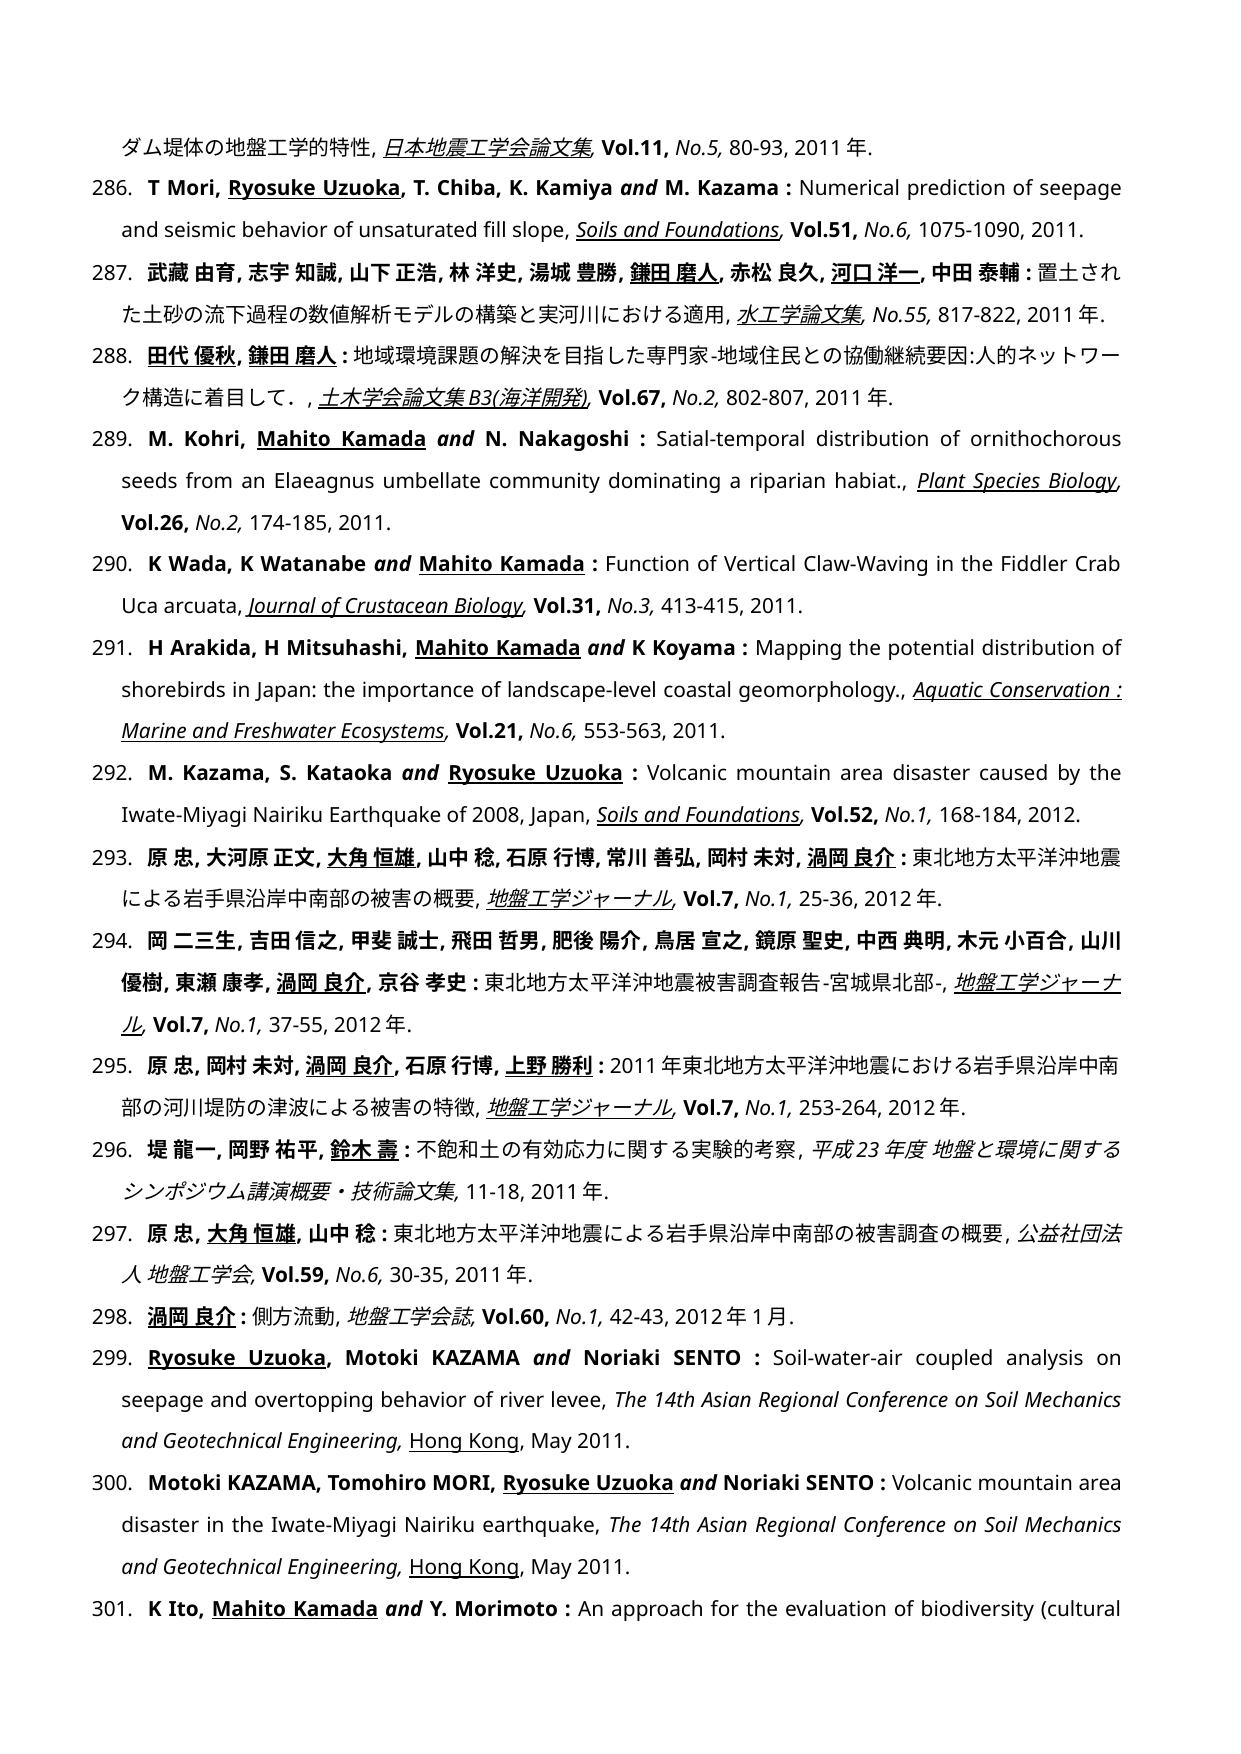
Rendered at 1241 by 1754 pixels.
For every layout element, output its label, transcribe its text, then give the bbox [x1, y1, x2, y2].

list 原 忠, 大河原 正文, 大角 恒雄, 山中 稔, 石原 行博, 常川 善弘, 岡村 未対, 渦岡 良介 : 東北地方太平洋沖地震による岩手県沿岸中南部の被害の概要, 地盤工学ジャーナル, Vol.7, No.1, 25-36, 2012年. [92, 835, 1122, 919]
list K Wada, K Watanabe and Mahito Kamada : Function of Vertical Claw-Waving in the Fiddler Crab Uca arcuata, Journal of Crustacean Biology, Vol.31, No.3, 413-415, 2011. [92, 543, 1122, 626]
list M. Kazama, S. Kataoka and Ryosuke Uzuoka : Volcanic mountain area disaster caused by the Iwate-Miyagi Nairiku Earthquake of 2008, Japan, Soils and Foundations, Vol.52, No.1, 168-184, 2012. [92, 752, 1122, 835]
list 岡 二三生, 吉田 信之, 甲斐 誠士, 飛田 哲男, 肥後 陽介, 鳥居 宣之, 鏡原 聖史, 中西 典明, 木元 小百合, 山川 優樹, 東瀬 康孝, 渦岡 良介, 京谷 孝史 : 東北地方太平洋沖地震被害調査報告-宮城県北部-, 地盤工学ジャーナル, Vol.7, No.1, 37-55, 2012年. [92, 919, 1122, 1044]
list Ryosuke Uzuoka, Motoki KAZAMA and Noriaki SENTO : Soil-water-air coupled analysis on seepage and overtopping behavior of river levee, The 14th Asian Regional Conference on Soil Mechanics and Geotechnical Engineering, Hong Kong, May 2011. [92, 1336, 1122, 1462]
list H Arakida, H Mitsuhashi, Mahito Kamada and K Koyama : Mapping the potential distribution of shorebirds in Japan: the importance of landscape-level coastal geomorphology., Aquatic Conservation : Marine and Freshwater Ecosystems, Vol.21, No.6, 553-563, 2011. [92, 626, 1122, 752]
list 渦岡 良介 : 側方流動, 地盤工学会誌, Vol.60, No.1, 42-43, 2012年1月. [92, 1295, 1122, 1336]
list 原 忠, 大角 恒雄, 山中 稔 : 東北地方太平洋沖地震による岩手県沿岸中南部の被害調査の概要, 公益社団法人 地盤工学会, Vol.59, No.6, 30-35, 2011年. [92, 1211, 1122, 1295]
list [92, 125, 1122, 167]
list 田代 優秋, 鎌田 磨人 : 地域環境課題の解決を目指した専門家-地域住民との協働継続要因:人的ネットワーク構造に着目して．, 土木学会論文集B3(海洋開発), Vol.67, No.2, 802-807, 2011年. [92, 334, 1122, 417]
list 原 忠, 岡村 未対, 渦岡 良介, 石原 行博, 上野 勝利 : 2011年東北地方太平洋沖地震における岩手県沿岸中南部の河川堤防の津波による被害の特徴, 地盤工学ジャーナル, Vol.7, No.1, 253-264, 2012年. [92, 1044, 1122, 1128]
list M. Kohri, Mahito Kamada and N. Nakagoshi : Satial-temporal distribution of ornithochorous seeds from an Elaeagnus umbellate community dominating a riparian habiat., Plant Species Biology, Vol.26, No.2, 174-185, 2011. [92, 417, 1122, 543]
list Motoki KAZAMA, Tomohiro MORI, Ryosuke Uzuoka and Noriaki SENTO : Volcanic mountain area disaster in the Iwate-Miyagi Nairiku earthquake, The 14th Asian Regional Conference on Soil Mechanics and Geotechnical Engineering, Hong Kong, May 2011. [92, 1462, 1122, 1587]
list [92, 1587, 1122, 1629]
list T Mori, Ryosuke Uzuoka, T. Chiba, K. Kamiya and M. Kazama : Numerical prediction of seepage and seismic behavior of unsaturated fill slope, Soils and Foundations, Vol.51, No.6, 1075-1090, 2011. [92, 167, 1122, 250]
list 武藏 由育, 志宇 知誠, 山下 正浩, 林 洋史, 湯城 豊勝, 鎌田 磨人, 赤松 良久, 河口 洋一, 中田 泰輔 : 置土された土砂の流下過程の数値解析モデルの構築と実河川における適用, 水工学論文集, No.55, 817-822, 2011年. [92, 250, 1122, 334]
list 堤 龍一, 岡野 祐平, 鈴木 壽 : 不飽和土の有効応力に関する実験的考察, 平成23年度 地盤と環境に関するシンポジウム講演概要・技術論文集, 11-18, 2011年. [92, 1128, 1122, 1211]
